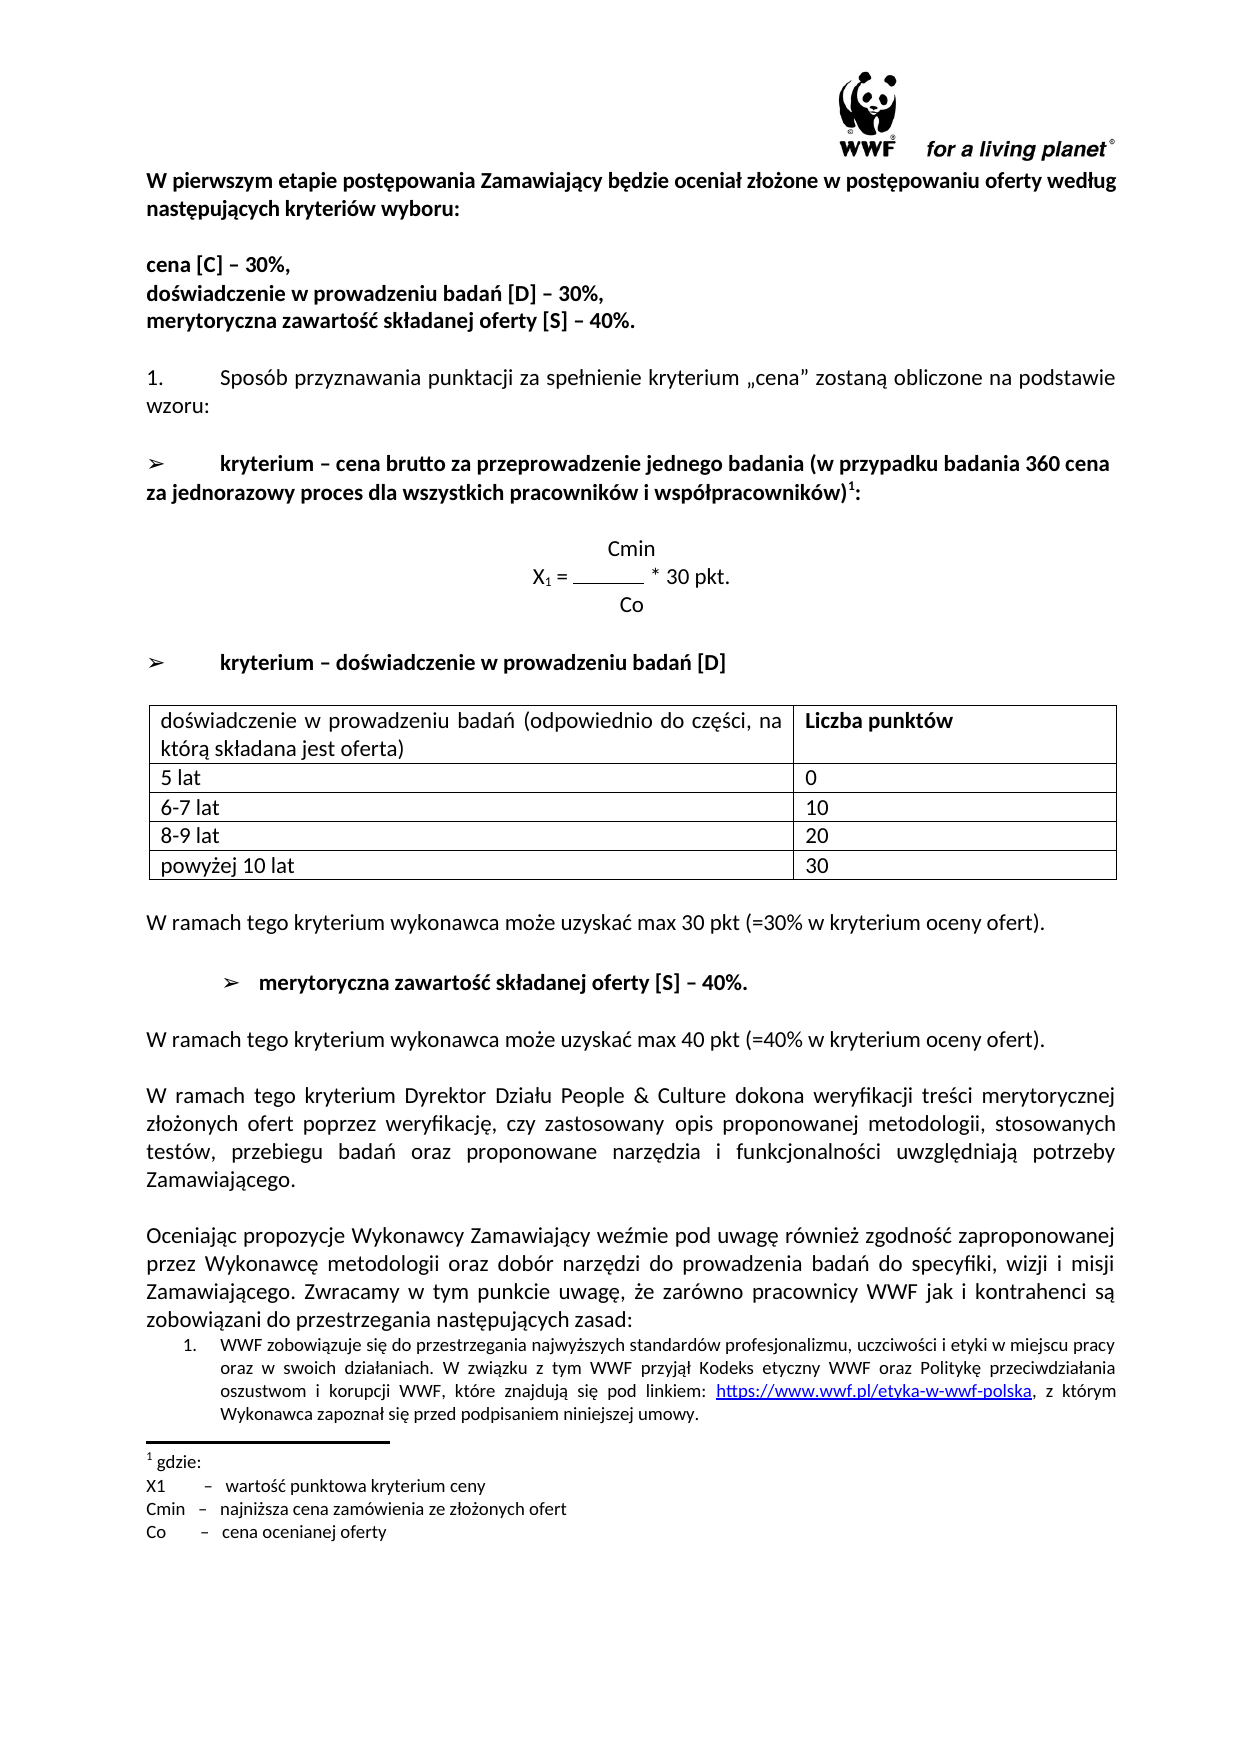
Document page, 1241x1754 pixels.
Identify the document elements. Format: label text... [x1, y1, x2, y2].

text W ramach tego kryterium wykonawca może uzyskać max 40 pkt (=40% w kryterium oceny ofert). [146, 1025, 1117, 1053]
table_cell powyżej 10 lat [150, 851, 793, 879]
text X1 = * 30 pkt. [146, 562, 1117, 590]
list Sposób przyznawania punktacji za spełnienie kryterium „cena” zostaną obliczone na podstawie wzoru: [146, 363, 1117, 419]
table_cell 5 lat [150, 764, 793, 792]
text cena [C] – 30%, [146, 251, 1117, 279]
table_header Liczba punktów [794, 706, 1116, 762]
list kryterium – doświadczenie w prowadzeniu badań [D] [146, 646, 1117, 677]
table_cell 6-7 lat [150, 793, 793, 821]
subtitle Cmin [146, 534, 1117, 562]
text W pierwszym etapie postępowania Zamawiający będzie oceniał złożone w postępowaniu oferty według następujących kryteriów wyboru: [146, 167, 1117, 223]
table_cell 0 [794, 764, 1116, 792]
text merytoryczna zawartość składanej oferty [S] – 40%. [146, 307, 1117, 335]
list kryterium – cena brutto za przeprowadzenie jednego badania (w przypadku badania 360 cena za jednorazowy proces dla wszystkich pracowników i współpracowników): [146, 447, 1117, 506]
text doświadczenie w prowadzeniu badań [D] – 30%, [146, 279, 1117, 307]
text W ramach tego kryterium wykonawca może uzyskać max 30 pkt (=30% w kryterium oceny ofert). [146, 908, 1121, 936]
picture [837, 70, 1117, 162]
text Oceniając propozycje Wykonawcy Zamawiający weźmie pod uwagę również zgodność zaproponowanej przez Wykonawcę metodologii oraz dobór narzędzi do prowadzenia badań do specyfiki, wizji i misji Zamawiającego. Zwracamy w tym punkcie uwagę, że zarówno pracownicy WWF jak i kontrahenci są zobowiązani do przestrzegania następujących zasad: [146, 1221, 1117, 1333]
table_header doświadczenie w prowadzeniu badań (odpowiednio do części, na którą składana jest oferta) [150, 706, 793, 762]
table_cell 8-9 lat [150, 822, 793, 850]
table_cell 10 [794, 793, 1116, 821]
list merytoryczna zawartość składanej oferty [S] – 40%. [221, 965, 1117, 997]
list WWF zobowiązuje się do przestrzegania najwyższych standardów profesjonalizmu, uczciwości i etyki w miejscu pracy oraz w swoich działaniach. W związku z tym WWF przyjął Kodeks etyczny WWF oraz Politykę przeciwdziałania oszustwom i korupcji WWF, które znajdują się pod linkiem: https://www.wwf.pl/etyka-w-wwf-polska, z którym Wykonawca zapoznał się przed podpisaniem niniejszej umowy. [183, 1333, 1117, 1424]
table_cell 20 [794, 822, 1116, 850]
table_cell 30 [794, 851, 1116, 879]
text W ramach tego kryterium Dyrektor Działu People & Culture dokona weryfikacji treści merytorycznej złożonych ofert poprzez weryfikację, czy zastosowany opis proponowanej metodologii, stosowanych testów, przebiegu badań oraz proponowane narzędzia i funkcjonalności uwzględniają potrzeby Zamawiającego. [146, 1081, 1117, 1193]
text Co [146, 590, 1117, 618]
